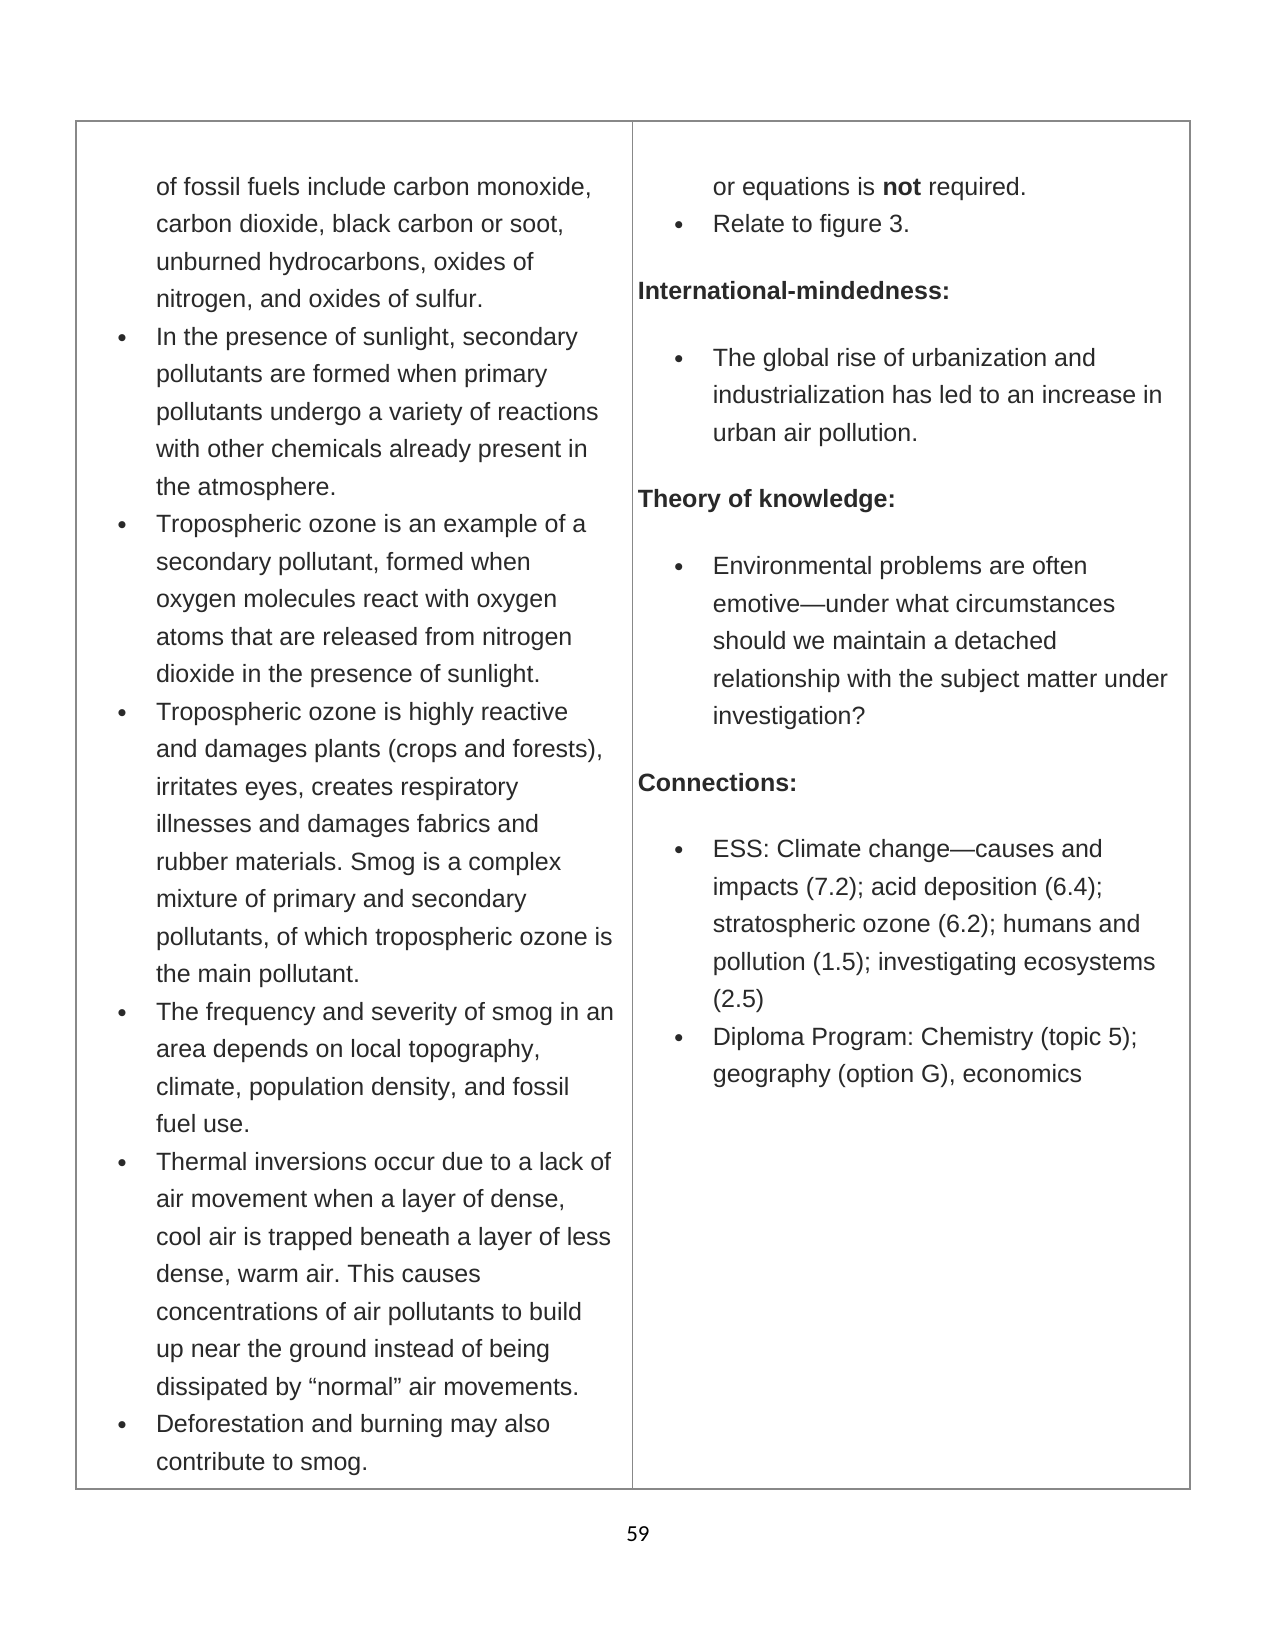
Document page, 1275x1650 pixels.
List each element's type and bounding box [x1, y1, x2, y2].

table_cell [77, 122, 632, 1488]
table_cell [633, 122, 1189, 1488]
